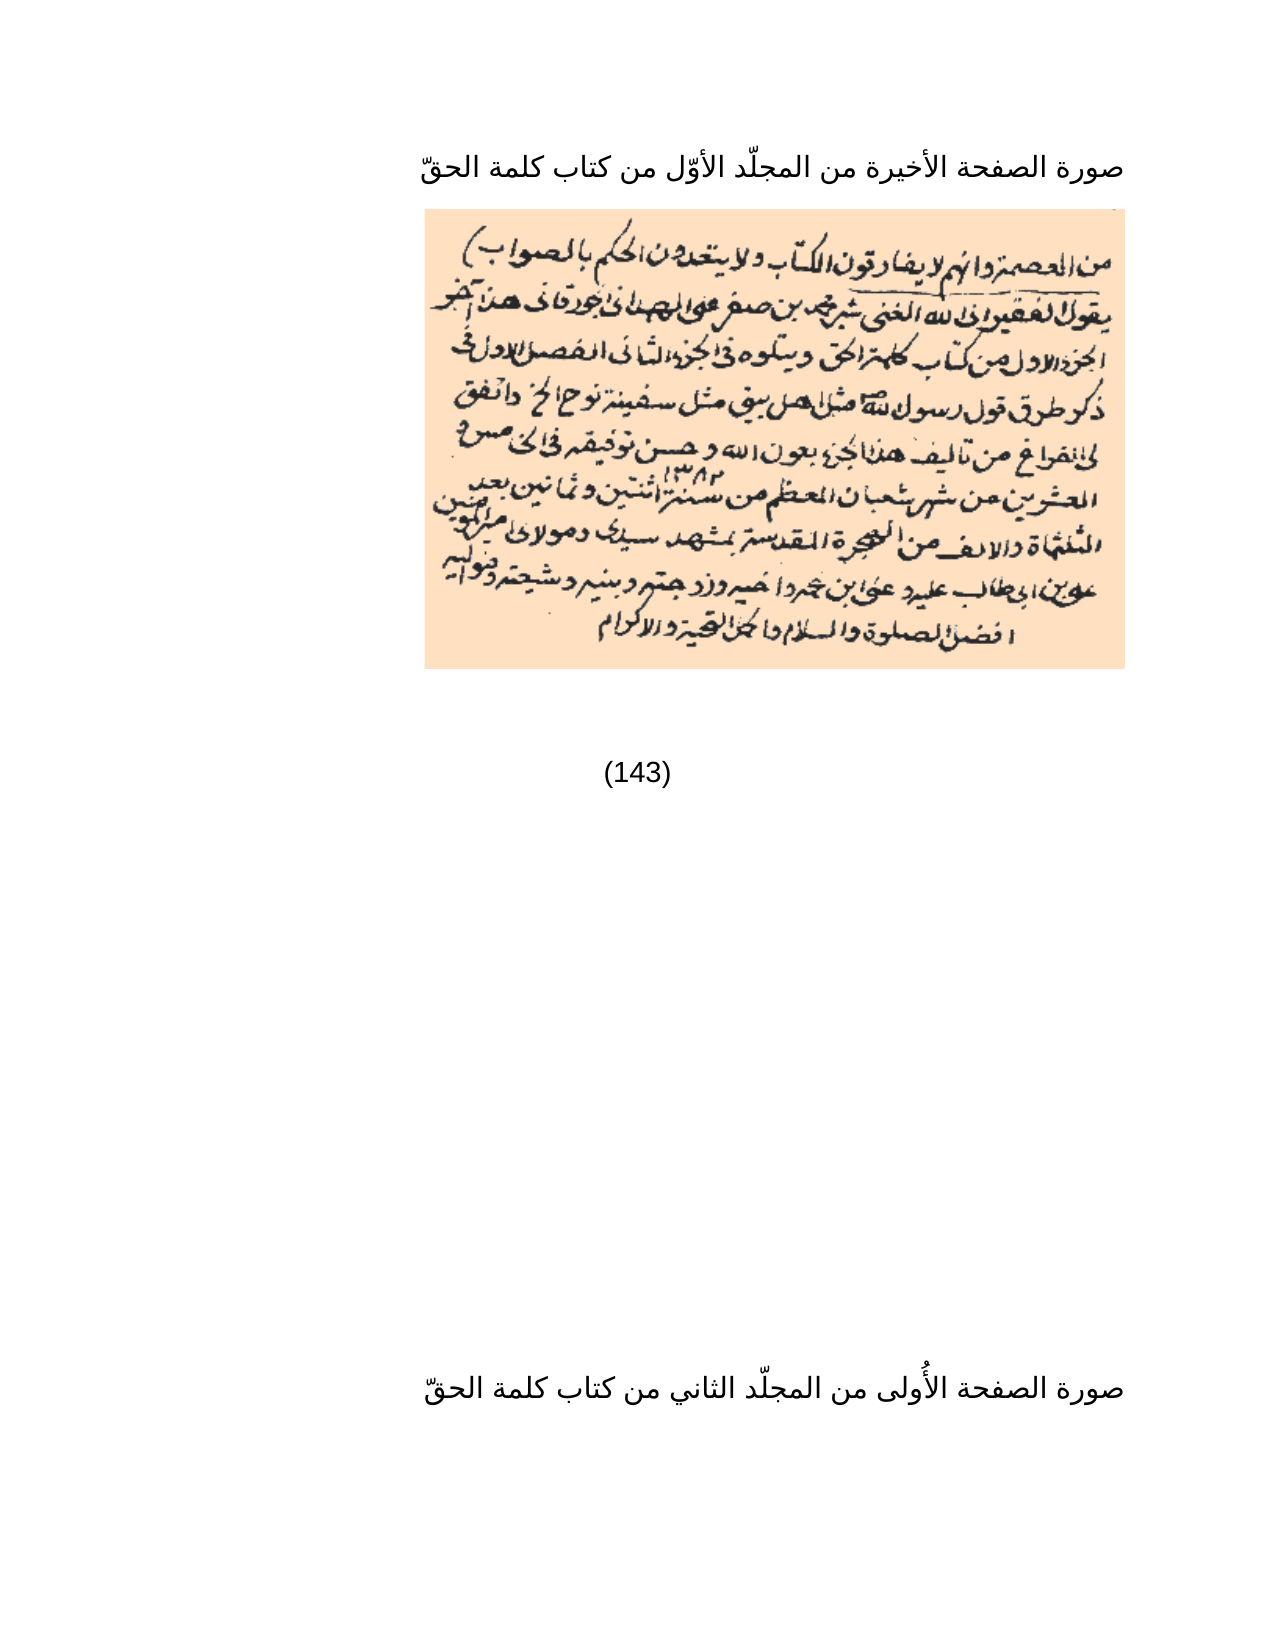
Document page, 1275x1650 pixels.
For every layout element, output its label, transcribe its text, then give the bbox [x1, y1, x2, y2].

picture [424, 209, 1125, 669]
text صورة الصفحة الأخيرة من المجلّد الأوّل من كتاب كلمة الحقّ [150, 150, 1125, 183]
text صورة الصفحة الأُولى من المجلّد الثاني من كتاب كلمة الحقّ [150, 1371, 1125, 1404]
text (143) [150, 755, 1125, 789]
